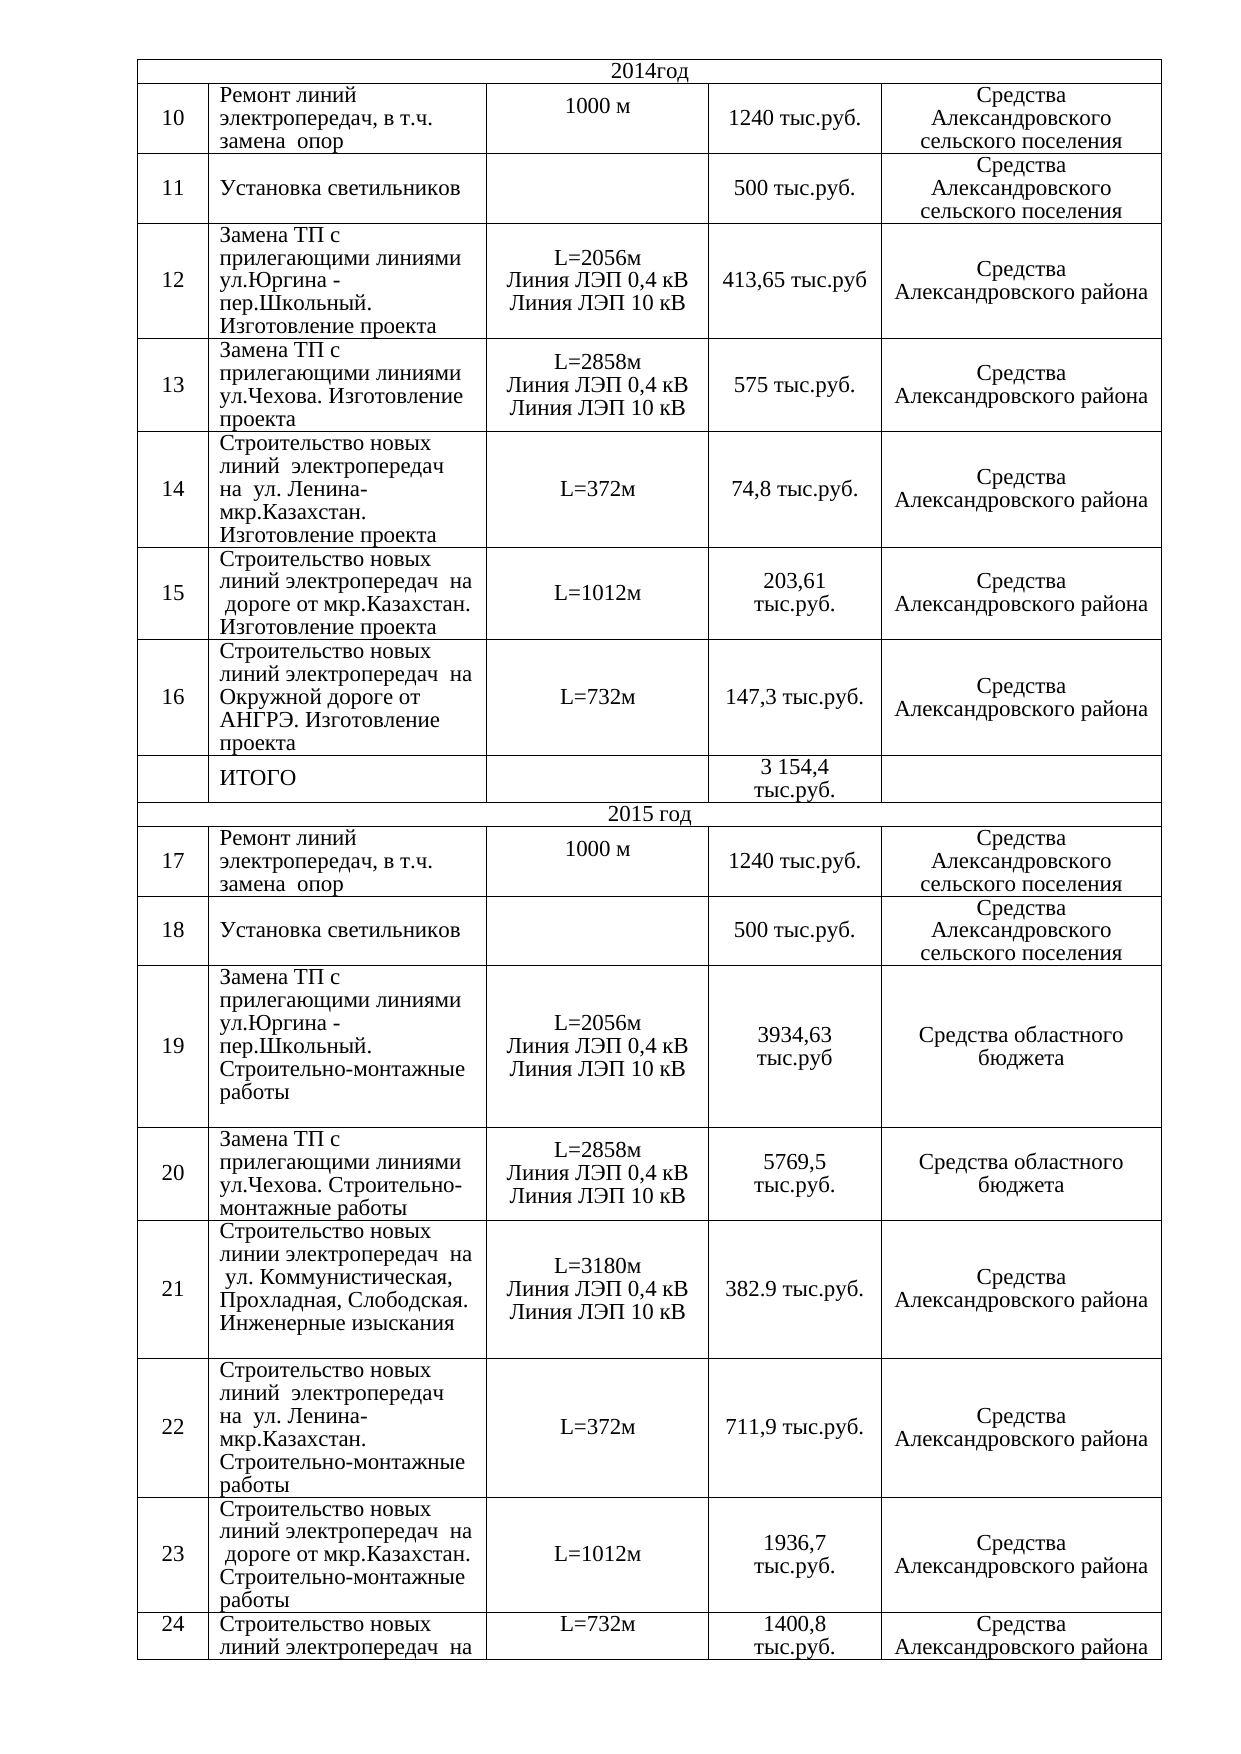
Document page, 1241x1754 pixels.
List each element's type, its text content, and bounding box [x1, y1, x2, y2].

table_cell 18 [138, 897, 208, 965]
table_cell Строительство новых линий электропередач на дороге от мкр.Казахстан. Строительно-монтажные работы [209, 1498, 486, 1612]
table_cell L=372м [487, 432, 708, 547]
table_cell 21 [138, 1221, 208, 1358]
table_cell L=732м [487, 1613, 708, 1659]
table_cell Замена ТП с прилегающими линиями ул.Юргина - пер.Школьный. Строительно-монтажные работы [209, 966, 486, 1127]
table_cell 1936,7 тыс.руб. [709, 1498, 881, 1612]
table_cell Средства Александровского района [882, 224, 1161, 338]
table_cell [209, 1613, 486, 1659]
table_cell 22 [138, 1359, 208, 1497]
table_cell 13 [138, 339, 208, 431]
table_cell ИТОГО [209, 756, 486, 802]
table_cell Средства Александровского района [882, 1359, 1161, 1497]
table_cell Установка светильников [209, 897, 486, 965]
table_cell L=2858м Линия ЛЭП 0,4 кВ Линия ЛЭП 10 кВ [487, 339, 708, 431]
table_cell 500 тыс.руб. [709, 154, 881, 223]
table_cell [138, 756, 208, 802]
table_cell L=2056м Линия ЛЭП 0,4 кВ Линия ЛЭП 10 кВ [487, 966, 708, 1127]
table_cell Средства Александровского района [882, 548, 1161, 639]
table_cell 382.9 тыс.руб. [709, 1221, 881, 1358]
table_cell 14 [138, 432, 208, 547]
table_cell Средства Александровского сельского поселения [882, 84, 1161, 153]
table_cell 1400,8 тыс.руб. [709, 1613, 881, 1659]
table_cell 24 [138, 1613, 208, 1659]
table_cell L=1012м [487, 1498, 708, 1612]
table_cell 203,61 тыс.руб. [709, 548, 881, 639]
table_cell [487, 84, 708, 153]
table_cell Средства Александровского района [882, 339, 1161, 431]
table_cell 2014год [138, 60, 1161, 83]
table_cell 19 [138, 966, 208, 1127]
table_cell 74,8 тыс.руб. [709, 432, 881, 547]
table_cell [487, 756, 708, 802]
table_cell Средства областного бюджета [882, 1128, 1161, 1219]
table_cell 147,3 тыс.руб. [709, 640, 881, 755]
table_cell Установка светильников [209, 154, 486, 223]
table_cell 1240 тыс.руб. [709, 827, 881, 896]
table_cell [882, 756, 1161, 802]
table_cell 11 [138, 154, 208, 223]
table_cell Средства Александровского района [882, 640, 1161, 755]
table_cell Замена ТП с прилегающими линиями ул.Чехова. Строительно-монтажные работы [209, 1128, 486, 1219]
table_cell Замена ТП с прилегающими линиями ул.Юргина - пер.Школьный. Изготовление проекта [209, 224, 486, 338]
table_cell 15 [138, 548, 208, 639]
table_cell Строительство новых линий электропередач на Окружной дороге от АНГРЭ. Изготовление проекта [209, 640, 486, 755]
table_cell Средства Александровского сельского поселения [882, 827, 1161, 896]
table_cell 1240 тыс.руб. [709, 84, 881, 153]
table_cell Строительство новых линий электропередач на ул. Ленина-мкр.Казахстан. Строительно-монтажные работы [209, 1359, 486, 1497]
table_cell Средства Александровского района [882, 1498, 1161, 1612]
table_cell 17 [138, 827, 208, 896]
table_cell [882, 1613, 1161, 1659]
table_cell 2015 год [138, 803, 1161, 826]
table_cell 711,9 тыс.руб. [709, 1359, 881, 1497]
table_cell Средства Александровского сельского поселения [882, 154, 1161, 223]
table_cell 413,65 тыс.руб [709, 224, 881, 338]
table_cell Средства Александровского района [882, 432, 1161, 547]
table_cell L=2858м Линия ЛЭП 0,4 кВ Линия ЛЭП 10 кВ [487, 1128, 708, 1219]
table_cell 10 [138, 84, 208, 153]
table_cell Средства областного бюджета [882, 966, 1161, 1127]
table_cell 20 [138, 1128, 208, 1219]
table_cell 500 тыс.руб. [709, 897, 881, 965]
table_cell 575 тыс.руб. [709, 339, 881, 431]
table_cell L=3180м Линия ЛЭП 0,4 кВ Линия ЛЭП 10 кВ [487, 1221, 708, 1358]
table_cell 5769,5 тыс.руб. [709, 1128, 881, 1219]
table_cell L=372м [487, 1359, 708, 1497]
table_cell Строительство новых линий электропередач на дороге от мкр.Казахстан. Изготовление проекта [209, 548, 486, 639]
table_cell Ремонт линий электропередач, в т.ч. замена опор [209, 827, 486, 896]
table_cell [487, 827, 708, 896]
table_cell Средства Александровского сельского поселения [882, 897, 1161, 965]
table_cell [487, 154, 708, 223]
table_cell L=1012м [487, 548, 708, 639]
table_cell [487, 897, 708, 965]
table_cell Замена ТП с прилегающими линиями ул.Чехова. Изготовление проекта [209, 339, 486, 431]
table_cell Средства Александровского района [882, 1221, 1161, 1358]
table_cell Строительство новых линий электропередач на ул. Ленина-мкр.Казахстан. Изготовление проекта [209, 432, 486, 547]
table_cell L=732м [487, 640, 708, 755]
table_cell 16 [138, 640, 208, 755]
table_cell L=2056м Линия ЛЭП 0,4 кВ Линия ЛЭП 10 кВ [487, 224, 708, 338]
table_cell Строительство новых линии электропередач на ул. Коммунистическая, Прохладная, Слободская. Инженерные изыскания [209, 1221, 486, 1358]
table_cell 3934,63 тыс.руб [709, 966, 881, 1127]
table_cell 12 [138, 224, 208, 338]
table_cell 23 [138, 1498, 208, 1612]
table_cell 3 154,4 тыс.руб. [709, 756, 881, 802]
table_cell Ремонт линий электропередач, в т.ч. замена опор [209, 84, 486, 153]
